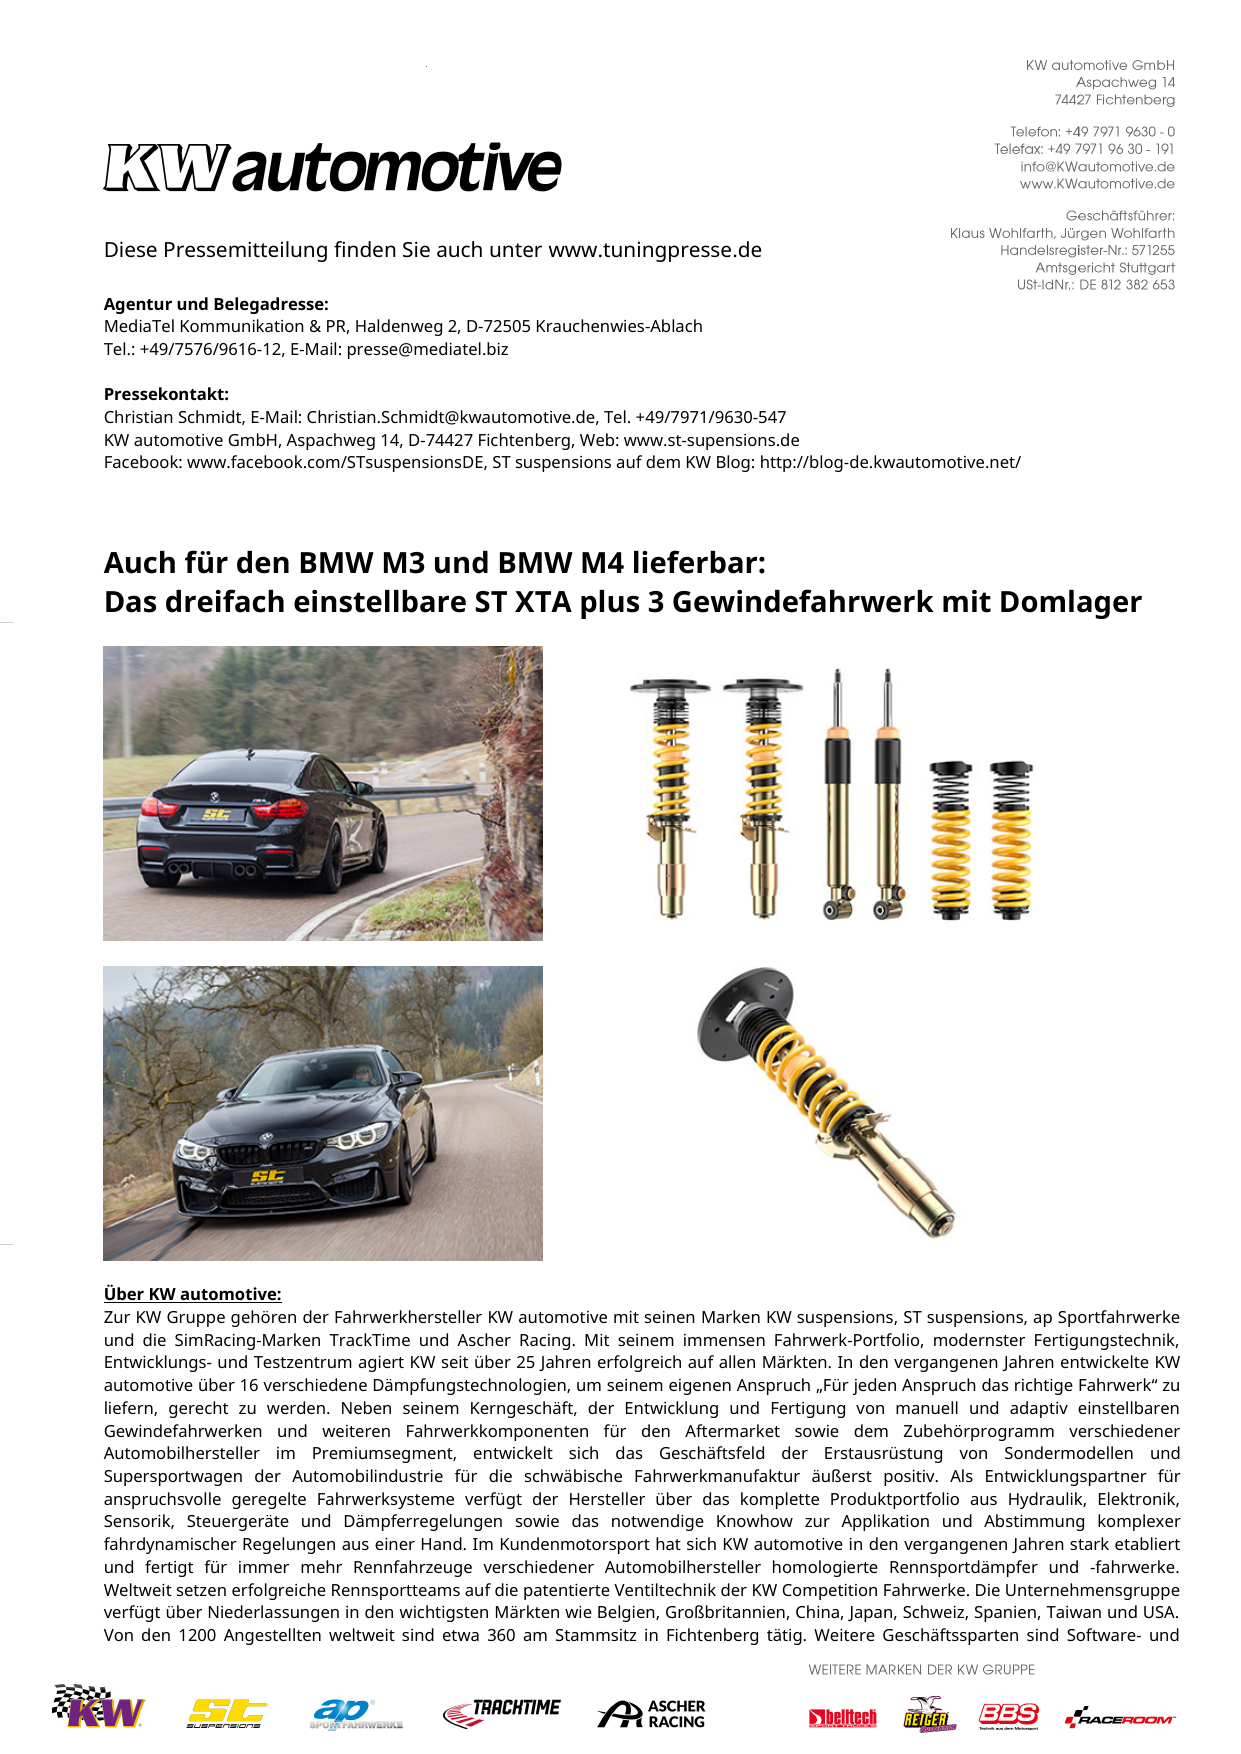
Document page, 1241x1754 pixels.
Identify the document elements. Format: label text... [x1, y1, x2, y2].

text Christian Schmidt, E-Mail: Christian.Schmidt@kwautomotive.de, Tel. +49/7971/9630-547 [103, 406, 1181, 428]
text Pressekontakt: [103, 383, 1181, 406]
text MediaTel Kommunikation & PR, Haldenweg 2, D-72505 Krauchenwies-Ablach [103, 315, 1181, 337]
text Auch für den BMW M3 und BMW M4 lieferbar: [103, 542, 1181, 582]
text Agentur und Belegadresse: [103, 292, 1181, 315]
text Über KW automotive: [103, 1283, 1181, 1306]
text Tel.: +49/7576/9616-12, E-Mail: presse@mediatel.biz [103, 337, 1181, 360]
text Diese Pressemitteilung finden Sie auch unter www.tuningpresse.de [103, 235, 1181, 264]
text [103, 1306, 1181, 1646]
text Das dreifach einstellbare ST XTA plus 3 Gewindefahrwerk mit Domlager [103, 582, 1181, 621]
text KW automotive GmbH, Aspachweg 14, D-74427 Fichtenberg, Web: www.st-supensions.de [103, 428, 1181, 451]
text Facebook: www.facebook.com/STsuspensionsDE, ST suspensions auf dem KW Blog: http://blog-de.kwautomotive.net/ [103, 451, 1181, 474]
picture [0, 0, 1234, 1754]
